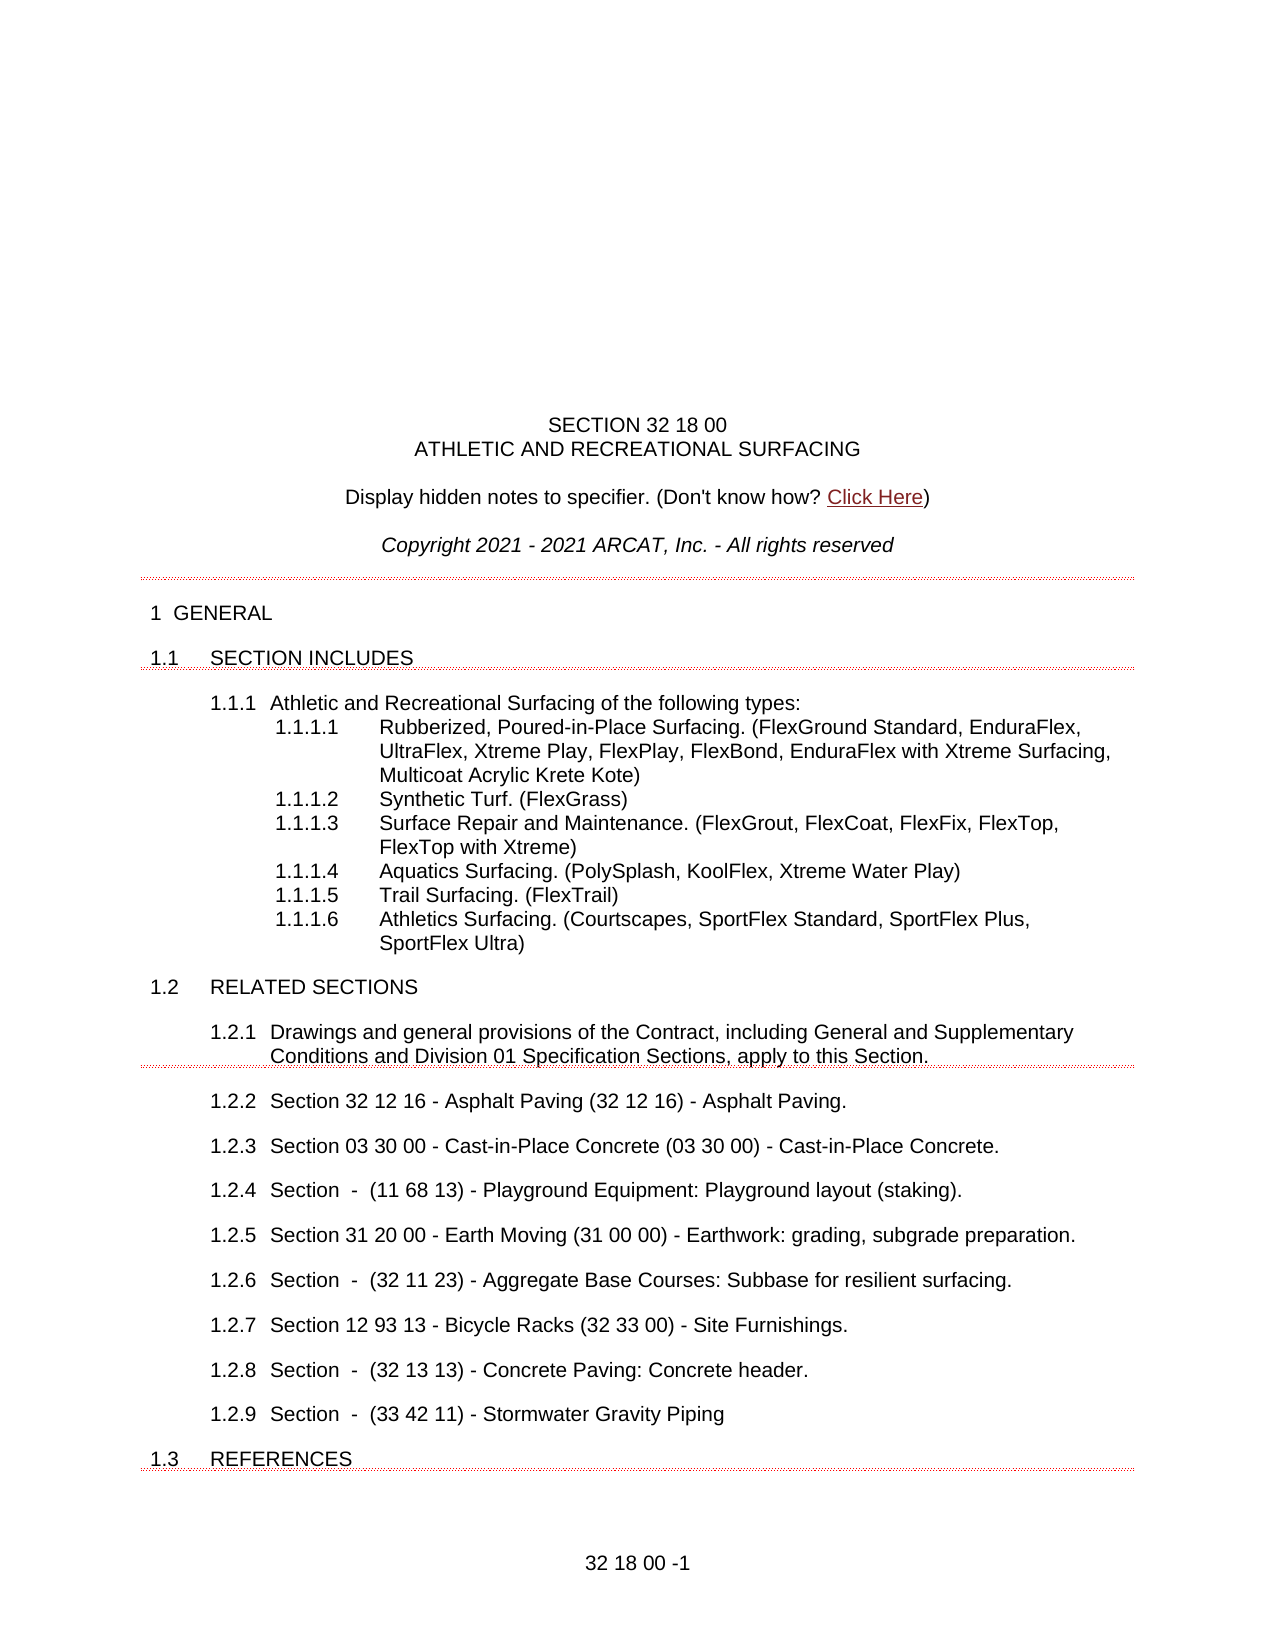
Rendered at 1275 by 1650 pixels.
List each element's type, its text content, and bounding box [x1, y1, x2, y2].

list Synthetic Turf. (FlexGrass) [275, 787, 1125, 811]
list Rubberized, Poured-in-Place Surfacing. (FlexGround Standard, EnduraFlex, UltraFlex, Xtreme Play, FlexPlay, FlexBond, EnduraFlex with Xtreme Surfacing, Multicoat Acrylic Krete Kote) [275, 715, 1125, 787]
list SECTION INCLUDES [150, 646, 1125, 670]
title ATHLETIC AND RECREATIONAL SURFACING [150, 437, 1125, 461]
list REFERENCES [150, 1447, 1125, 1471]
list Section 31 20 00 - Earth Moving (31 00 00) - Earthwork: grading, subgrade preparation. [210, 1223, 1125, 1247]
list RELATED SECTIONS [150, 975, 1125, 999]
list Drawings and general provisions of the Contract, including General and Supplementary Conditions and Division 01 Specification Sections, apply to this Section. [210, 1020, 1125, 1068]
list Section - (32 13 13) - Concrete Paving: Concrete header. [210, 1357, 1125, 1381]
list Section - (32 11 23) - Aggregate Base Courses: Subbase for resilient surfacing. [210, 1268, 1125, 1292]
list Surface Repair and Maintenance. (FlexGrout, FlexCoat, FlexFix, FlexTop, FlexTop with Xtreme) [275, 811, 1125, 858]
list Section - (33 42 11) - Stormwater Gravity Piping [210, 1402, 1125, 1426]
title SECTION 32 18 00 [150, 413, 1125, 437]
list Trail Surfacing. (FlexTrail) [275, 882, 1125, 906]
list Section 03 30 00 - Cast-in-Place Concrete (03 30 00) - Cast-in-Place Concrete. [210, 1133, 1125, 1157]
title Copyright 2021 - 2021 ARCAT, Inc. - All rights reserved [150, 532, 1125, 556]
list Section 32 12 16 - Asphalt Paving (32 12 16) - Asphalt Paving. [210, 1089, 1125, 1113]
list Aquatics Surfacing. (PolySplash, KoolFlex, Xtreme Water Play) [275, 858, 1125, 882]
list Athletics Surfacing. (Courtscapes, SportFlex Standard, SportFlex Plus, SportFlex Ultra) [275, 906, 1125, 954]
list Section 12 93 13 - Bicycle Racks (32 33 00) - Site Furnishings. [210, 1313, 1125, 1337]
title Display hidden notes to specifier. (Don't know how? Click Here) [150, 484, 1125, 508]
list GENERAL [150, 601, 1125, 625]
list Section - (11 68 13) - Playground Equipment: Playground layout (staking). [210, 1178, 1125, 1202]
list Athletic and Recreational Surfacing of the following types: [210, 691, 1125, 715]
